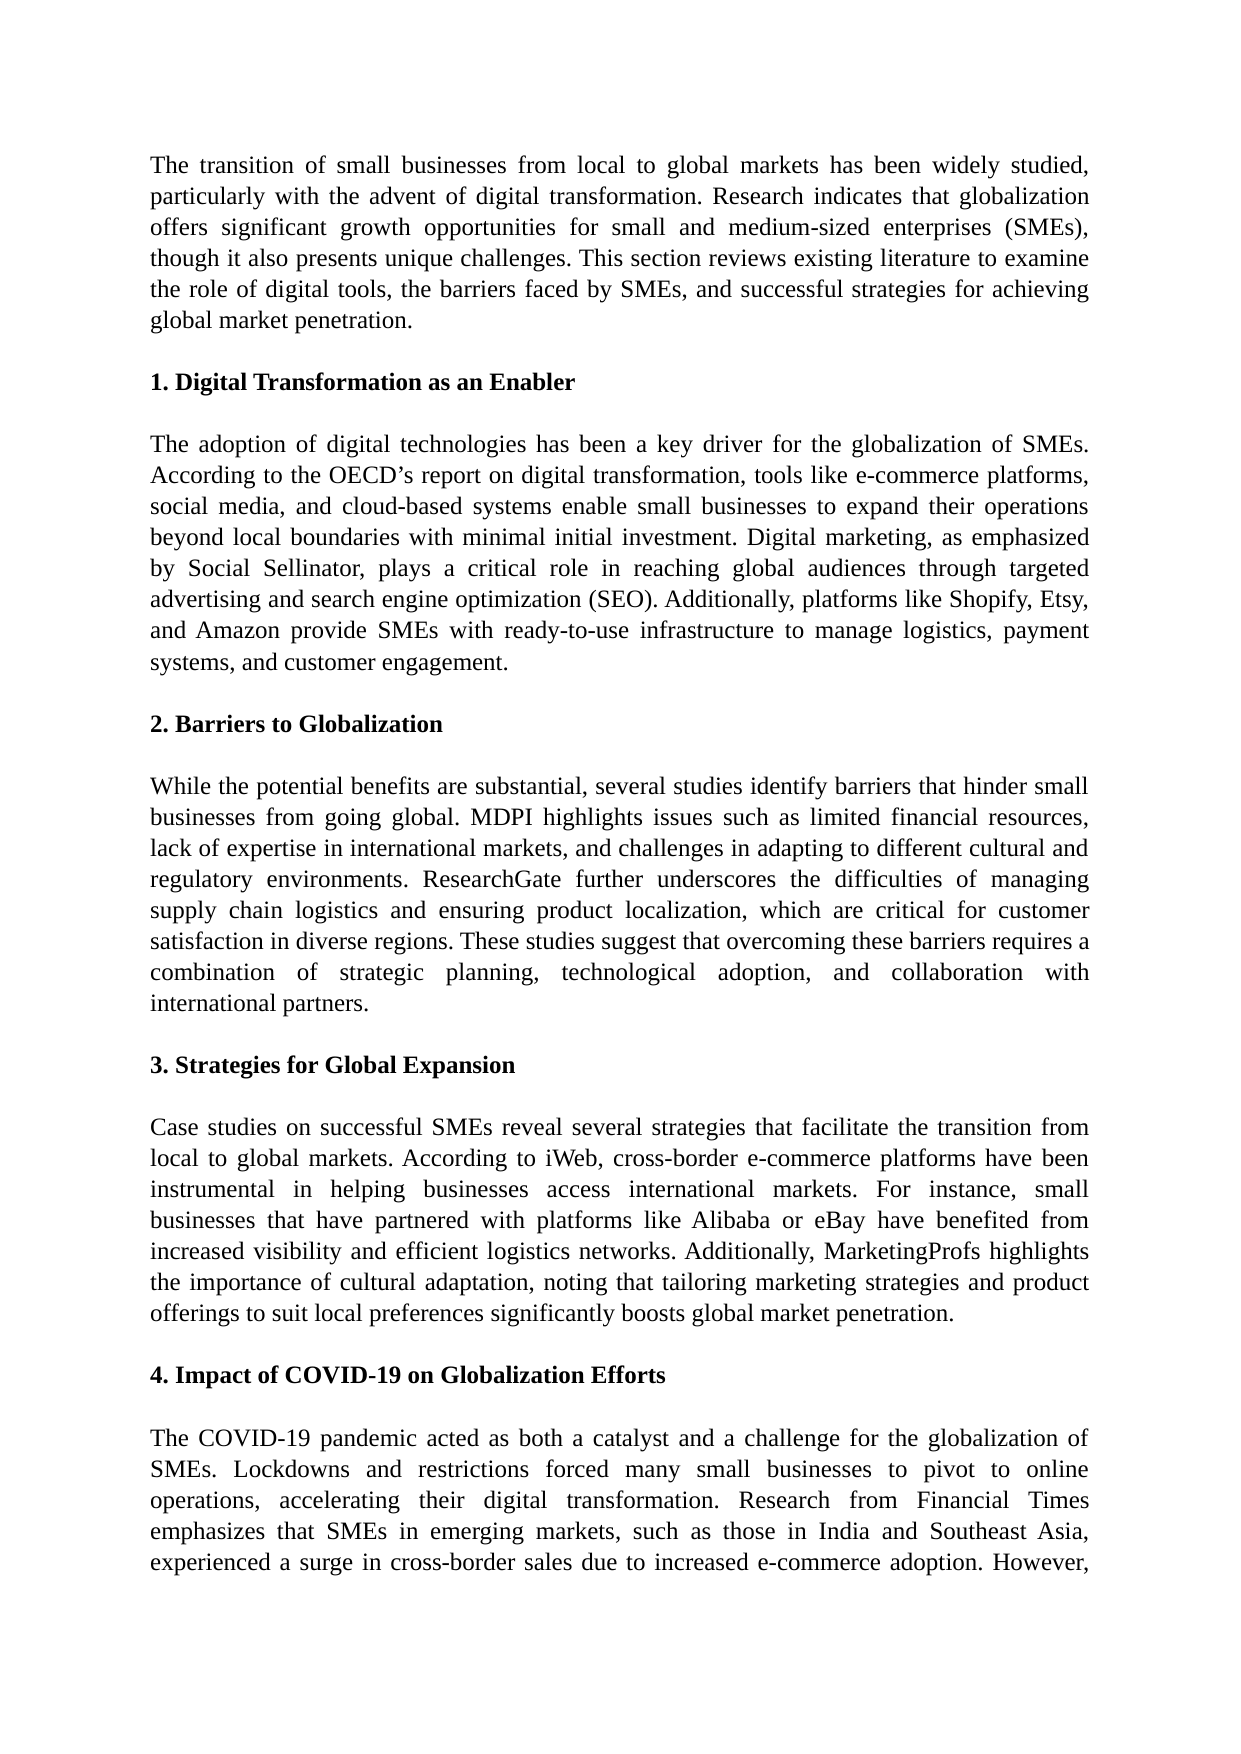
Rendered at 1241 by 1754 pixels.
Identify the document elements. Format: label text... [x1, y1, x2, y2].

text 3. Strategies for Global Expansion [150, 1050, 1090, 1079]
text While the potential benefits are substantial, several studies identify barriers that hinder small businesses from going global. MDPI highlights issues such as limited financial resources, lack of expertise in international markets, and challenges in adapting to different cultural and regulatory environments. ResearchGate further underscores the difficulties of managing supply chain logistics and ensuring product localization, which are critical for customer satisfaction in diverse regions. These studies suggest that overcoming these barriers requires a combination of strategic planning, technological adoption, and collaboration with international partners. [150, 771, 1090, 1017]
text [150, 1423, 1090, 1576]
text 2. Barriers to Globalization [150, 709, 1090, 737]
text Case studies on successful SMEs reveal several strategies that facilitate the transition from local to global markets. According to iWeb, cross-border e-commerce platforms have been instrumental in helping businesses access international markets. For instance, small businesses that have partnered with platforms like Alibaba or eBay have benefited from increased visibility and efficient logistics networks. Additionally, MarketingProfs highlights the importance of cultural adaptation, noting that tailoring marketing strategies and product offerings to suit local preferences significantly boosts global market penetration. [150, 1112, 1090, 1327]
text The transition of small businesses from local to global markets has been widely studied, particularly with the advent of digital transformation. Research indicates that globalization offers significant growth opportunities for small and medium-sized enterprises (SMEs), though it also presents unique challenges. This section reviews existing literature to examine the role of digital tools, the barriers faced by SMEs, and successful strategies for achieving global market penetration. [150, 150, 1090, 334]
text 4. Impact of COVID-19 on Globalization Efforts [150, 1361, 1090, 1389]
text 1. Digital Transformation as an Enabler [150, 367, 1090, 396]
text The adoption of digital technologies has been a key driver for the globalization of SMEs. According to the OECD’s report on digital transformation, tools like e-commerce platforms, social media, and cloud-based systems enable small businesses to expand their operations beyond local boundaries with minimal initial investment. Digital marketing, as emphasized by Social Sellinator, plays a critical role in reaching global audiences through targeted advertising and search engine optimization (SEO). Additionally, platforms like Shopify, Etsy, and Amazon provide SMEs with ready-to-use infrastructure to manage logistics, payment systems, and customer engagement. [150, 429, 1090, 675]
